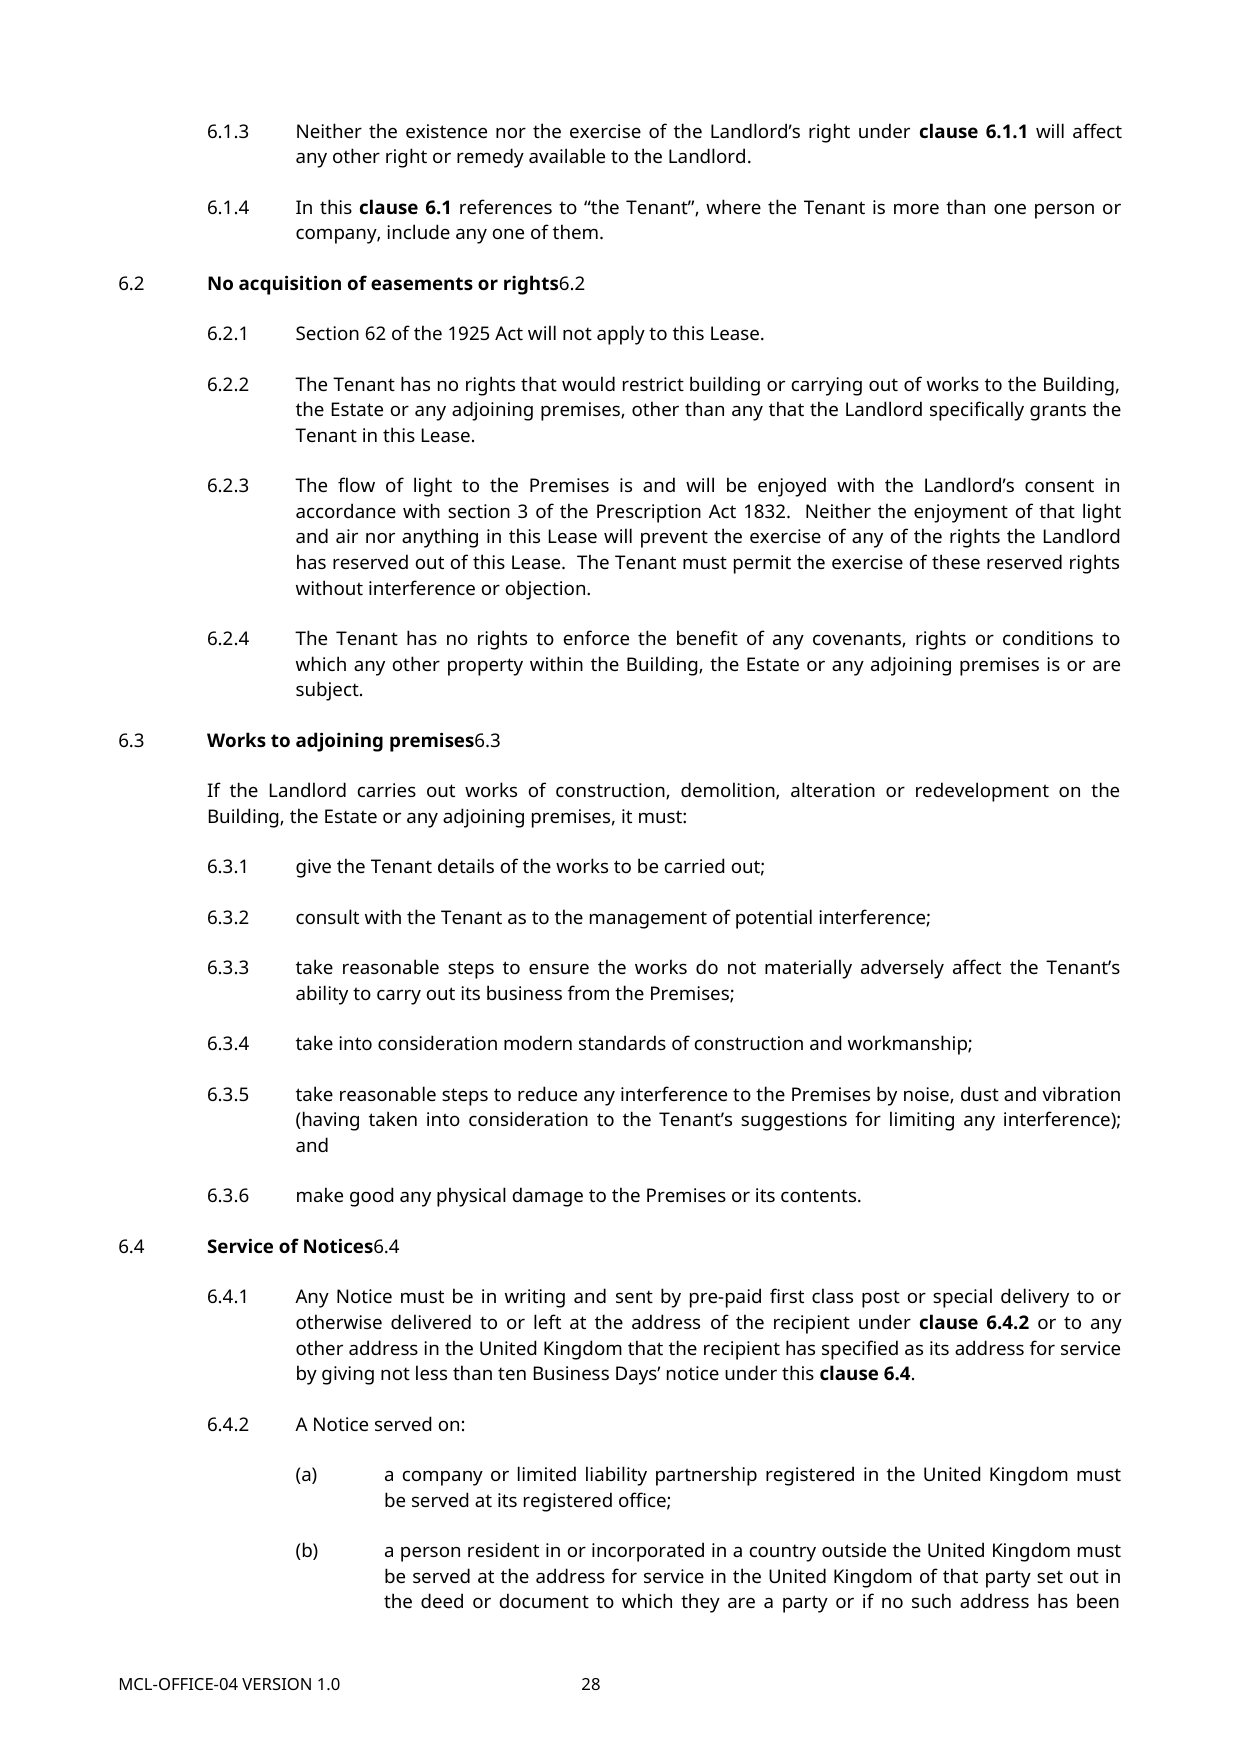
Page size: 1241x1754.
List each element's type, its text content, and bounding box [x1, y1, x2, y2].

text The Tenant has no rights to enforce the benefit of any covenants, rights or conditions to which any other property within the Building, the Estate or any adjoining premises is or are subject. [207, 625, 1122, 702]
text Any Notice must be in writing and sent by pre-paid first class post or special delivery to or otherwise delivered to or left at the address of the recipient under clause ‎6.4.2 or to any other address in the United Kingdom that the recipient has specified as its address for service by giving not less than ten Business Days’ notice under this clause ‎6.4. [207, 1284, 1122, 1386]
text The Tenant has no rights that would restrict building or carrying out of works to the Building, the Estate or any adjoining premises, other than any that the Landlord specifically grants the Tenant in this Lease. [207, 371, 1122, 448]
text Neither the existence nor the exercise of the Landlord’s right under clause ‎6.1.1 will affect any other right or remedy available to the Landlord. [207, 118, 1122, 169]
text consult with the Tenant as to the management of potential interference; [207, 904, 1122, 929]
text In this clause ‎6.1 references to “the Tenant”, where the Tenant is more than one person or company, include any one of them. [207, 194, 1122, 245]
text If the Landlord carries out works of construction, demolition, alteration or redevelopment on the Building, the Estate or any adjoining premises, it must: [207, 777, 1122, 828]
text take reasonable steps to ensure the works do not materially adversely affect the Tenant’s ability to carry out its business from the Premises; [207, 954, 1122, 1006]
text take into consideration modern standards of construction and workmanship; [207, 1031, 1122, 1056]
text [295, 1537, 1122, 1614]
text give the Tenant details of the works to be carried out; [207, 853, 1122, 879]
text Section 62 of the 1925 Act will not apply to this Lease. [207, 321, 1122, 346]
text The flow of light to the Premises is and will be enjoyed with the Landlord’s consent in accordance with section 3 of the Prescription Act 1832. Neither the enjoyment of that light and air nor anything in this Lease will prevent the exercise of any of the rights the Landlord has reserved out of this Lease. The Tenant must permit the exercise of these reserved rights without interference or objection. [207, 473, 1122, 600]
text make good any physical damage to the Premises or its contents. [207, 1183, 1122, 1208]
text take reasonable steps to reduce any interference to the Premises by noise, dust and vibration (having taken into consideration to the Tenant’s suggestions for limiting any interference); and [207, 1081, 1122, 1158]
text A Notice served on: [207, 1411, 1122, 1436]
text a company or limited liability partnership registered in the United Kingdom must be served at its registered office; [295, 1461, 1122, 1512]
